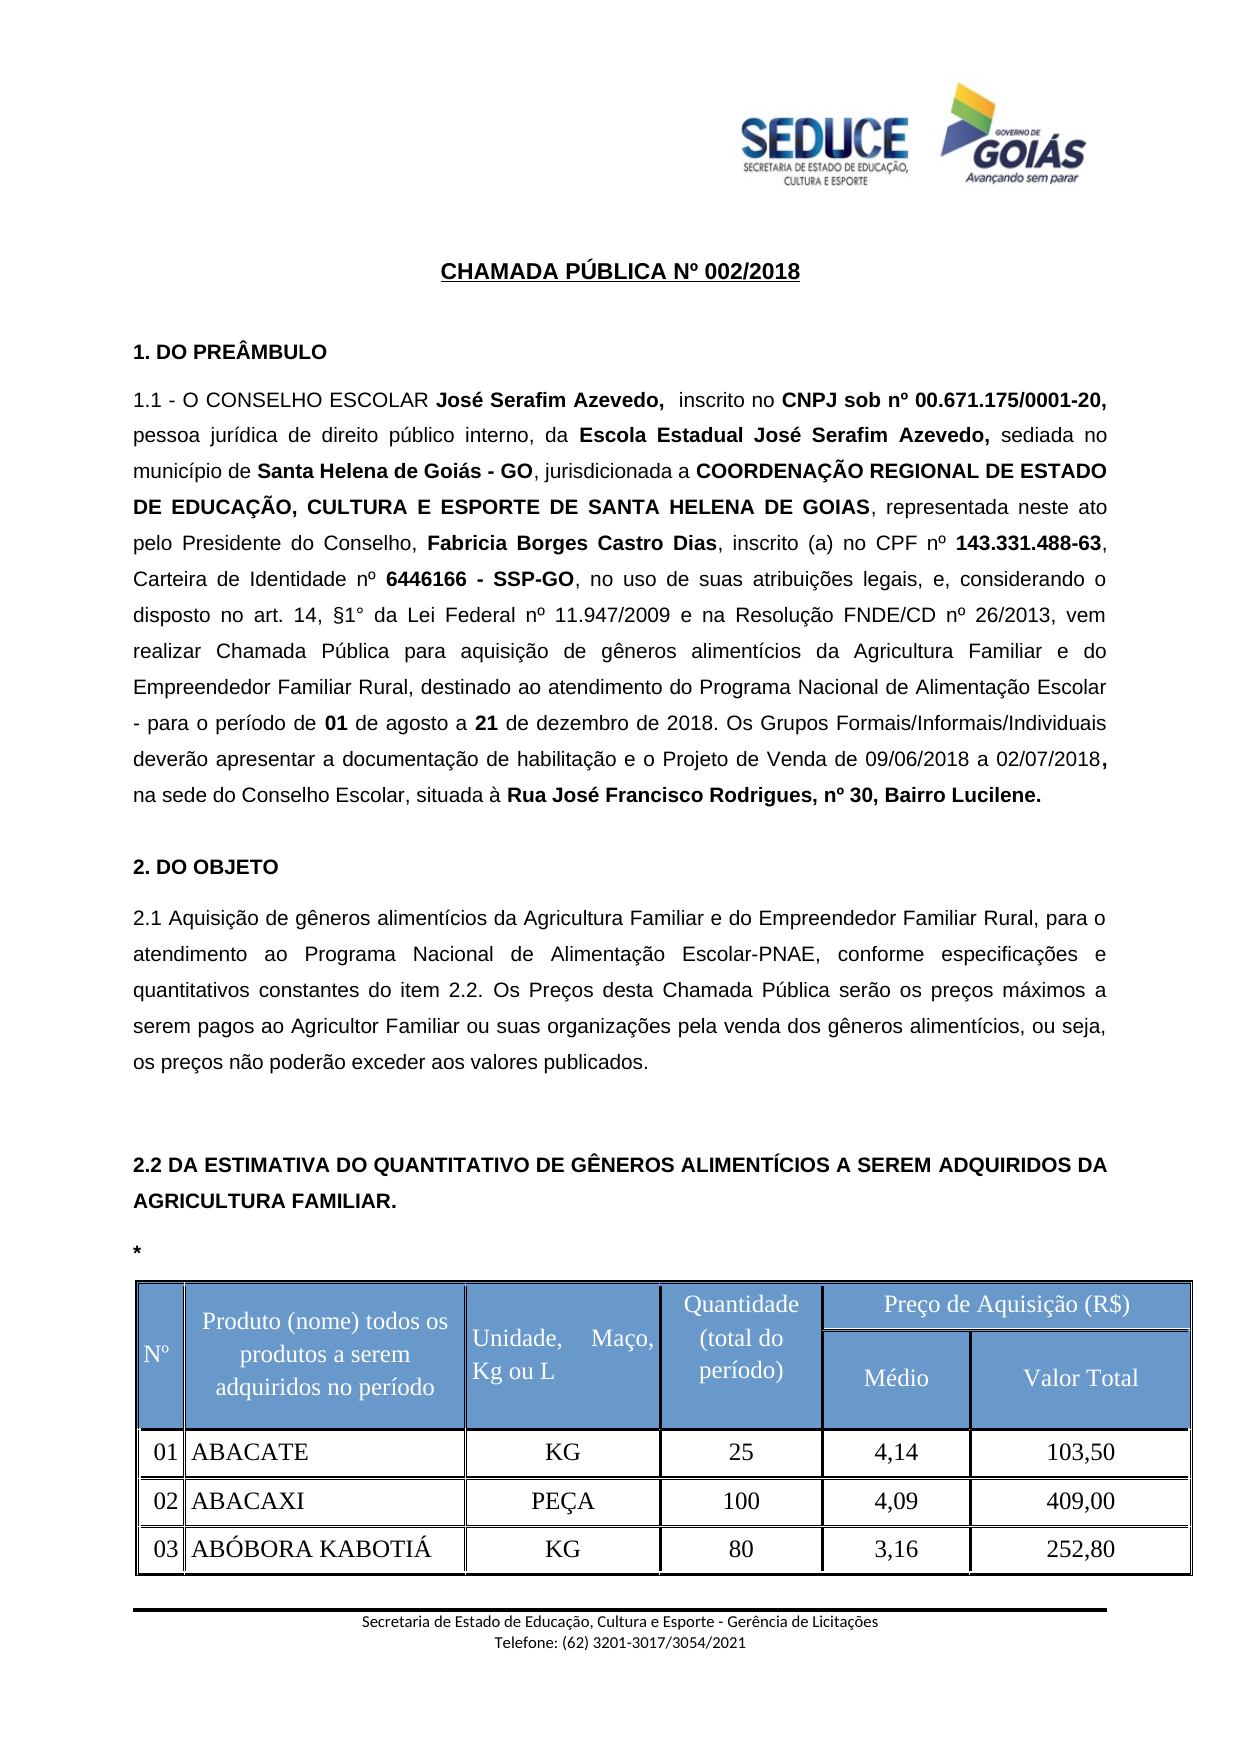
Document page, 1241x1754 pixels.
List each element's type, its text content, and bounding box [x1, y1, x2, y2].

table_header Quantidade (total do período) [660, 1284, 822, 1428]
table_cell 252,80 [970, 1525, 1190, 1573]
text 1.1 - O CONSELHO ESCOLAR José Serafim Azevedo, inscrito no CNPJ sob nº 00.671.175/0001-20, pessoa jurídica de direito público interno, da Escola Estadual José Serafim Azevedo, sediada no município de Santa Helena de Goiás - GO, jurisdicionada a COORDENAÇÃO REGIONAL DE ESTADO DE EDUCAÇÃO, CULTURA E ESPORTE DE SANTA HELENA DE GOIAS, representada neste ato pelo Presidente do Conselho, Fabricia Borges Castro Dias, inscrito (a) no CPF nº 143.331.488-63, Carteira de Identidade nº 6446166 - SSP-GO, no uso de suas atribuições legais, e, considerando o disposto no art. 14, §1° da Lei Federal nº 11.947/2009 e na Resolução FNDE/CD nº 26/2013, vem realizar Chamada Pública para aquisição de gêneros alimentícios da Agricultura Familiar e do Empreendedor Familiar Rural, destinado ao atendimento do Programa Nacional de Alimentação Escolar - para o período de 01 de agosto a 21 de dezembro de 2018. Os Grupos Formais/Informais/Individuais deverão apresentar a documentação de habilitação e o Projeto de Venda de 09/06/2018 a 02/07/2018, na sede do Conselho Escolar, situada à Rua José Francisco Rodrigues, nº 30, Bairro Lucilene. [133, 387, 1107, 807]
table_cell 103,50 [972, 1428, 1191, 1476]
table_cell 409,00 [972, 1476, 1190, 1524]
table_cell ABACATE [186, 1431, 464, 1476]
table_cell 4,14 [824, 1431, 969, 1476]
table_cell Médio [824, 1332, 969, 1428]
table_header Preço de Aquisição (R$) [822, 1284, 1190, 1328]
table_cell 02 [139, 1476, 183, 1524]
text 2. DO OBJETO [133, 854, 1107, 878]
table_cell 3,16 [822, 1528, 970, 1573]
text CHAMADA PÚBLICA Nº 002/2018 [133, 258, 1107, 284]
table_header Unidade, Maço, Kg ou L [466, 1282, 660, 1428]
table_header Nº [139, 1284, 184, 1428]
table_cell Valor Total [972, 1329, 1190, 1428]
picture [726, 73, 1108, 216]
table_cell ABACAXI [186, 1480, 464, 1524]
table_cell ABÓBORA KABOTIÁ [185, 1528, 466, 1573]
table_cell 01 [137, 1428, 183, 1476]
table_cell 80 [660, 1528, 822, 1573]
text 2.2 DA ESTIMATIVA DO QUANTITATIVO DE GÊNEROS ALIMENTÍCIOS A SEREM ADQUIRIDOS DA AGRICULTURA FAMILIAR. [133, 1153, 1107, 1213]
text 1. DO PREÂMBULO [133, 339, 1107, 363]
table_header Produto (nome) todos os produtos a serem adquiridos no período [185, 1284, 466, 1428]
text * [133, 1241, 1107, 1264]
table_cell KG [466, 1528, 660, 1573]
table_cell 25 [662, 1431, 821, 1476]
text 2.1 Aquisição de gêneros alimentícios da Agricultura Familiar e do Empreendedor Familiar Rural, para o atendimento ao Programa Nacional de Alimentação Escolar-PNAE, conforme especificações e quantitativos constantes do item 2.2. Os Preços desta Chamada Pública serão os preços máximos a serem pagos ao Agricultor Familiar ou suas organizações pela venda dos gêneros alimentícios, ou seja, os preços não poderão exceder aos valores publicados. [133, 906, 1107, 1074]
table_cell 4,09 [824, 1480, 969, 1524]
table_cell 100 [662, 1480, 821, 1524]
table_cell PEÇA [467, 1480, 659, 1524]
table_cell KG [467, 1431, 659, 1476]
table_cell 03 [139, 1525, 184, 1573]
